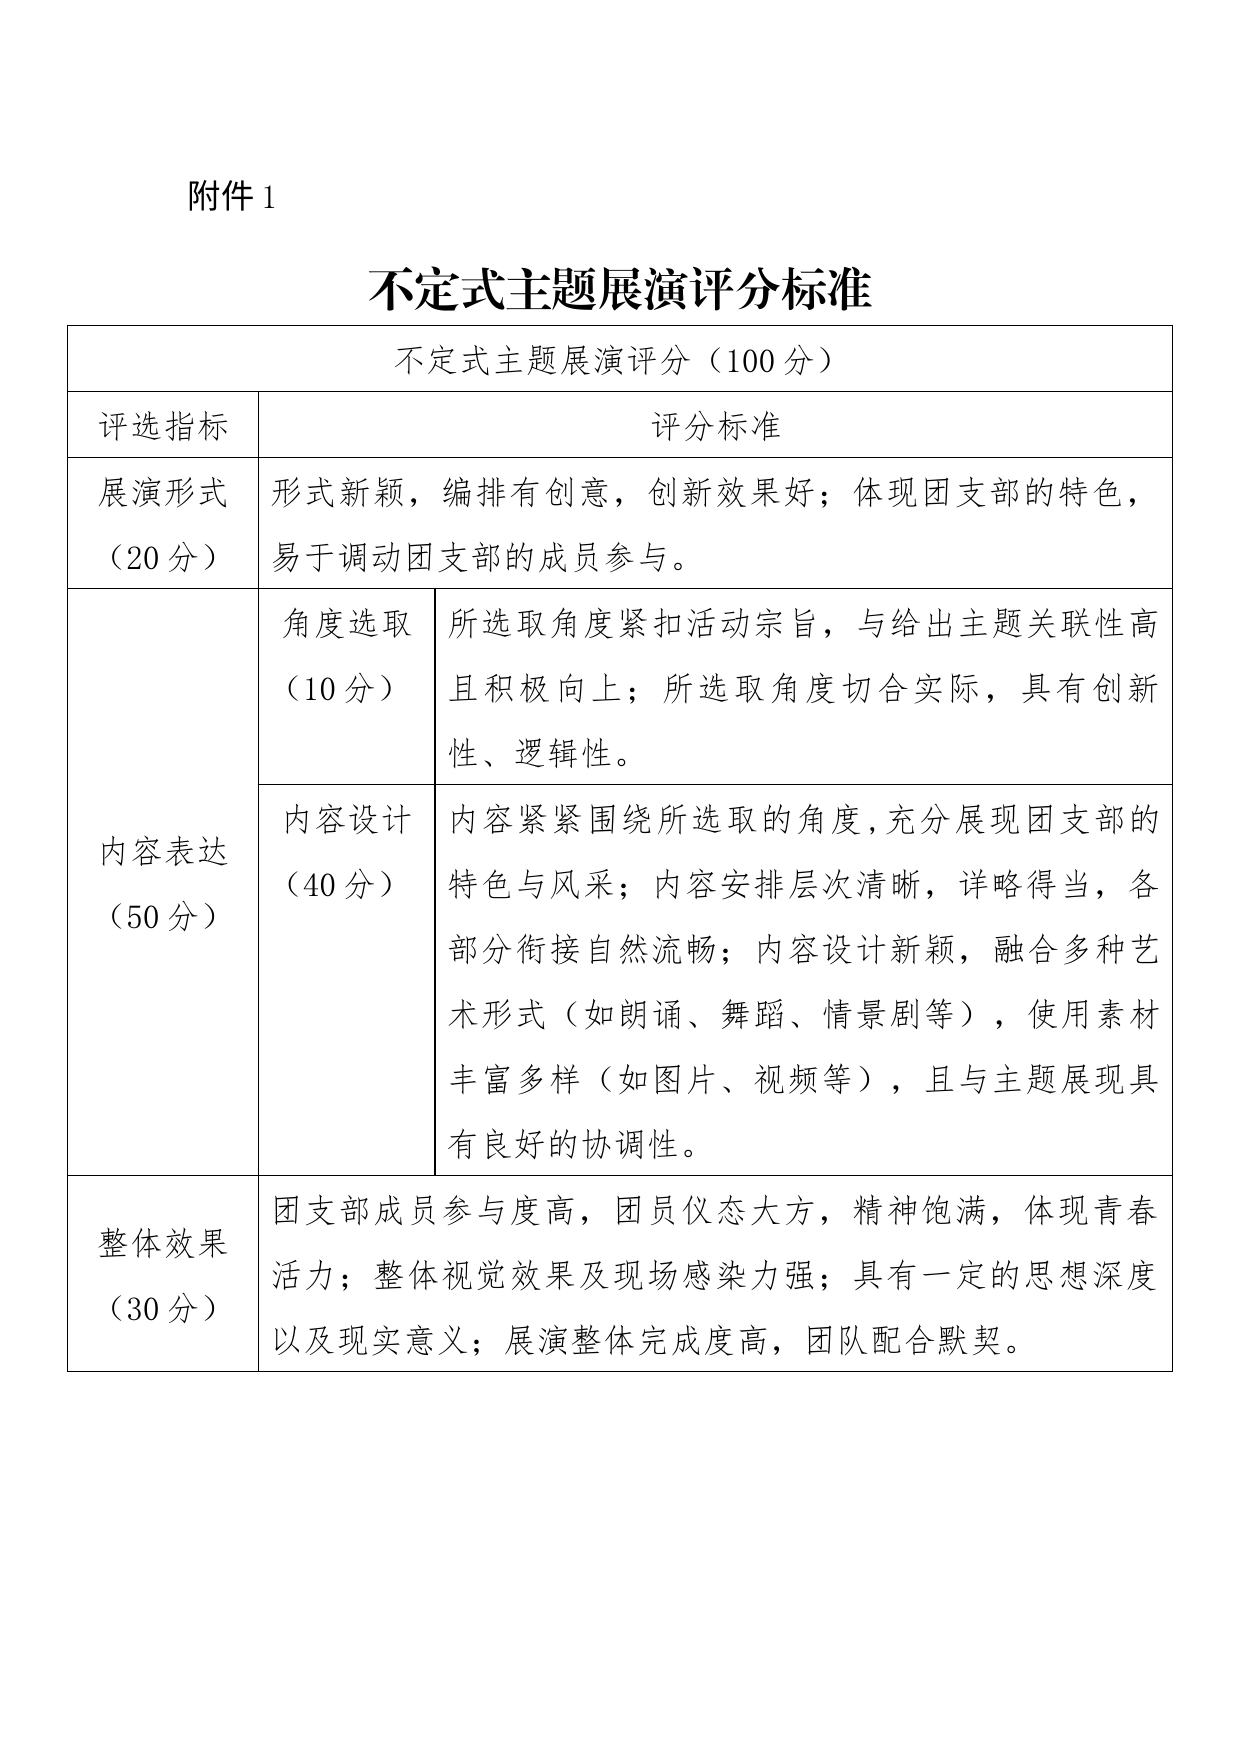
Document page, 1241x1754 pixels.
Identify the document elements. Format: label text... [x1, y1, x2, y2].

table_cell 评选指标 [68, 392, 258, 457]
table_cell 所选取角度紧扣活动宗旨，与给出主题关联性高且积极向上；所选取角度切合实际，具有创新性、逻辑性。 [436, 589, 1172, 784]
text 附件1 [187, 162, 1053, 227]
table_cell 角度选取 （10分） [259, 589, 434, 784]
table_cell 团支部成员参与度高，团员仪态大方，精神饱满，体现青春活力；整体视觉效果及现场感染力强；具有一定的思想深度以及现实意义；展演整体完成度高，团队配合默契。 [259, 1176, 1172, 1371]
table_cell 评分标准 [259, 392, 1172, 457]
table_cell 内容紧紧围绕所选取的角度,充分展现团支部的特色与风采；内容安排层次清晰，详略得当，各部分衔接自然流畅；内容设计新颖，融合多种艺术形式（如朗诵、舞蹈、情景剧等），使用素材丰富多样（如图片、视频等），且与主题展现具有良好的协调性。 [436, 785, 1172, 1175]
table_cell 内容表达 （50分） [68, 589, 258, 1175]
table_cell 内容设计 （40分） [259, 785, 434, 1175]
table_cell 形式新颖，编排有创意，创新效果好；体现团支部的特色，易于调动团支部的成员参与。 [259, 458, 1172, 588]
table_header 不定式主题展演评分（100分） [68, 326, 1172, 391]
text 不定式主题展演评分标准 [187, 259, 1053, 324]
table_cell 展演形式（20分） [68, 458, 258, 588]
table_cell 整体效果（30分） [68, 1176, 258, 1371]
